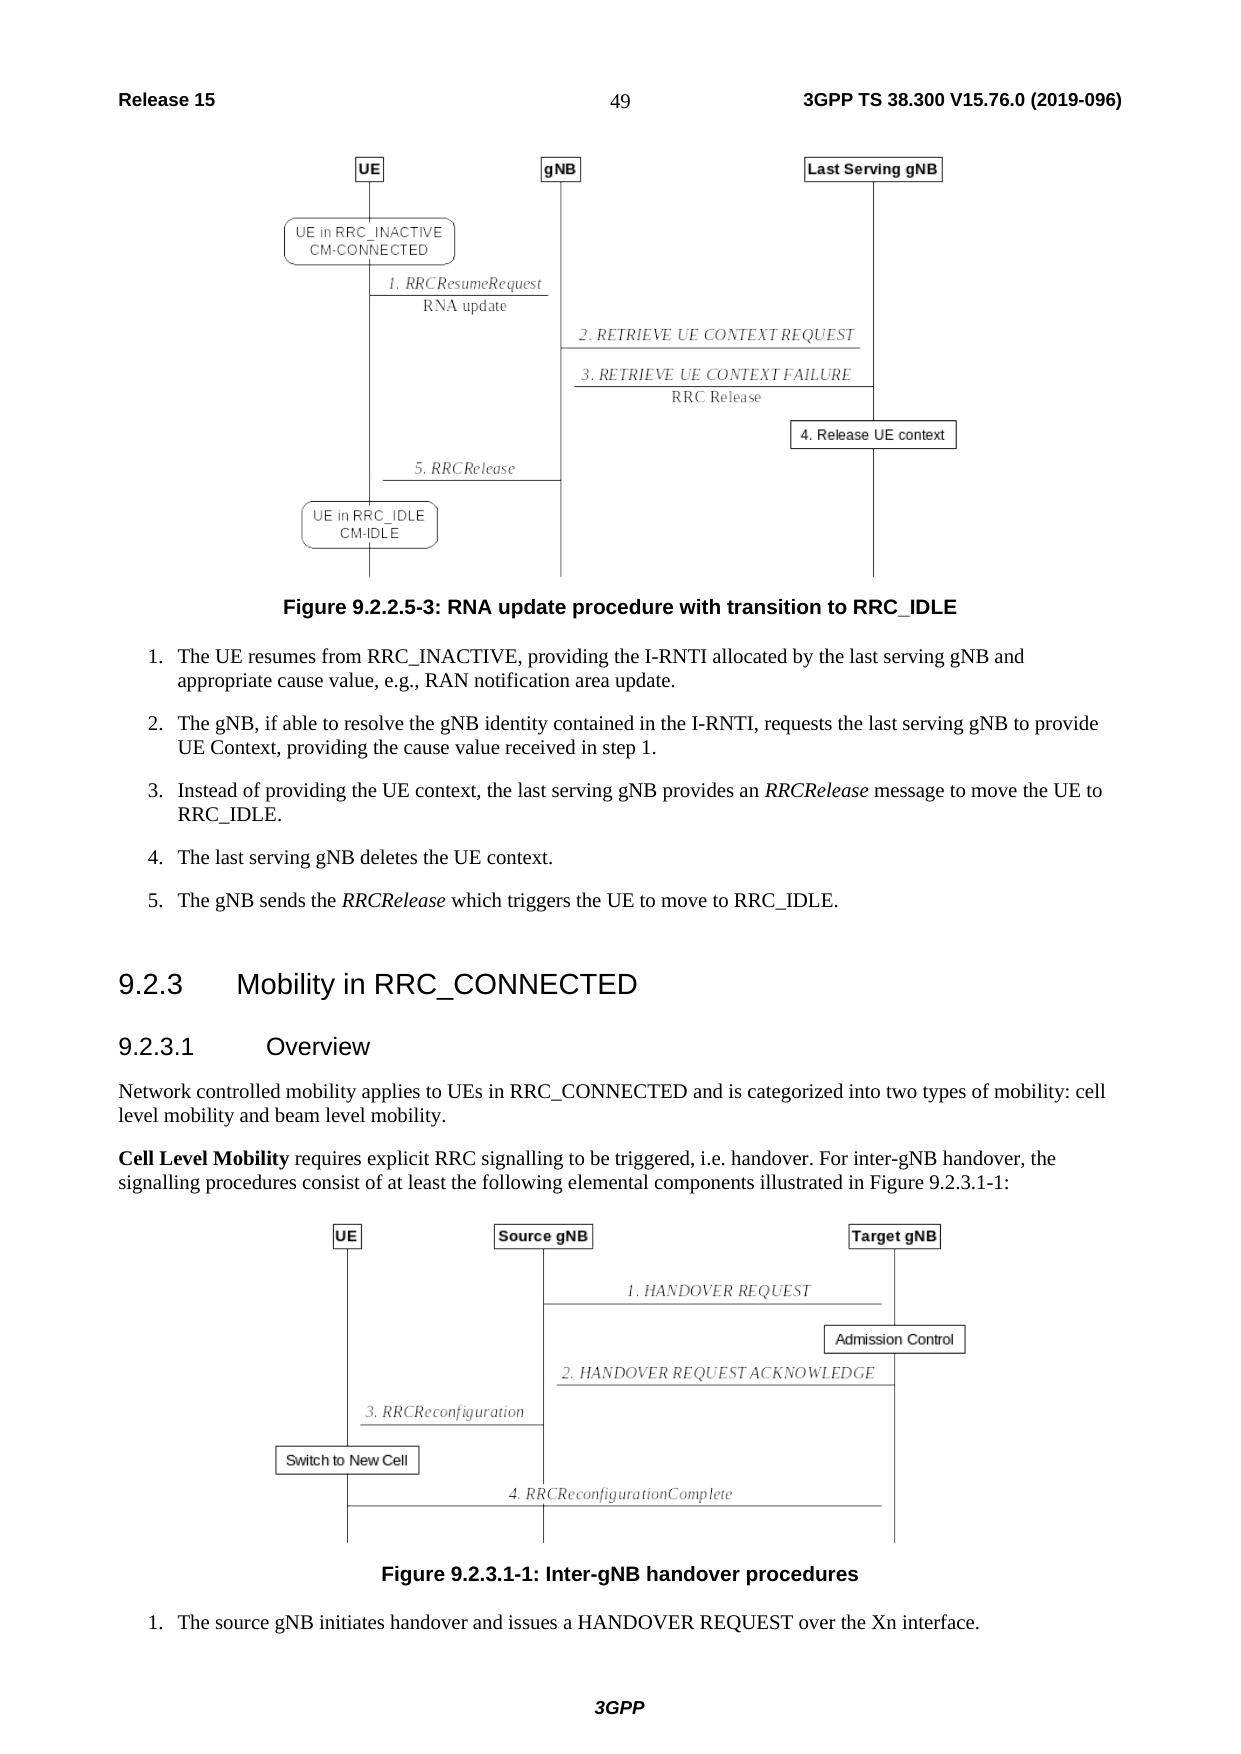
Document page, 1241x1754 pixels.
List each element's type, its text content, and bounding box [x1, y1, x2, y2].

text 4. The last serving gNB deletes the UE context. [148, 845, 1122, 869]
text Cell Level Mobility requires explicit RRC signalling to be triggered, i.e. handover. For inter-gNB handover, the signalling procedures consist of at least the following elemental components illustrated in Figure 9.2.3.1-1: [118, 1146, 1122, 1194]
text Network controlled mobility applies to UEs in RRC_CONNECTED and is categorized into two types of mobility: cell level mobility and beam level mobility. [118, 1079, 1122, 1127]
text 5. The gNB sends the RRCRelease which triggers the UE to move to RRC_IDLE. [148, 887, 1122, 912]
text Figure 9.2.2.5-3: RNA update procedure with transition to RRC_IDLE [118, 595, 1122, 619]
text Figure 9.2.3.1-1: Inter-gNB handover procedures [118, 1561, 1122, 1585]
text 1. The UE resumes from RRC_INACTIVE, providing the I-RNTI allocated by the last serving gNB and appropriate cause value, e.g., RAN notification area update. [148, 644, 1122, 692]
subtitle 9.2.3.1 Overview [118, 1032, 1122, 1060]
subtitle 9.2.3 Mobility in RRC_CONNECTED [118, 967, 1122, 1000]
text 2. The gNB, if able to resolve the gNB identity contained in the I-RNTI, requests the last serving gNB to provide UE Context, providing the cause value received in step 1. [148, 711, 1122, 759]
text 3. Instead of providing the UE context, the last serving gNB provides an RRCRelease message to move the UE to RRC_IDLE. [148, 778, 1122, 826]
text 1. The source gNB initiates handover and issues a HANDOVER REQUEST over the Xn interface. [148, 1610, 1122, 1634]
